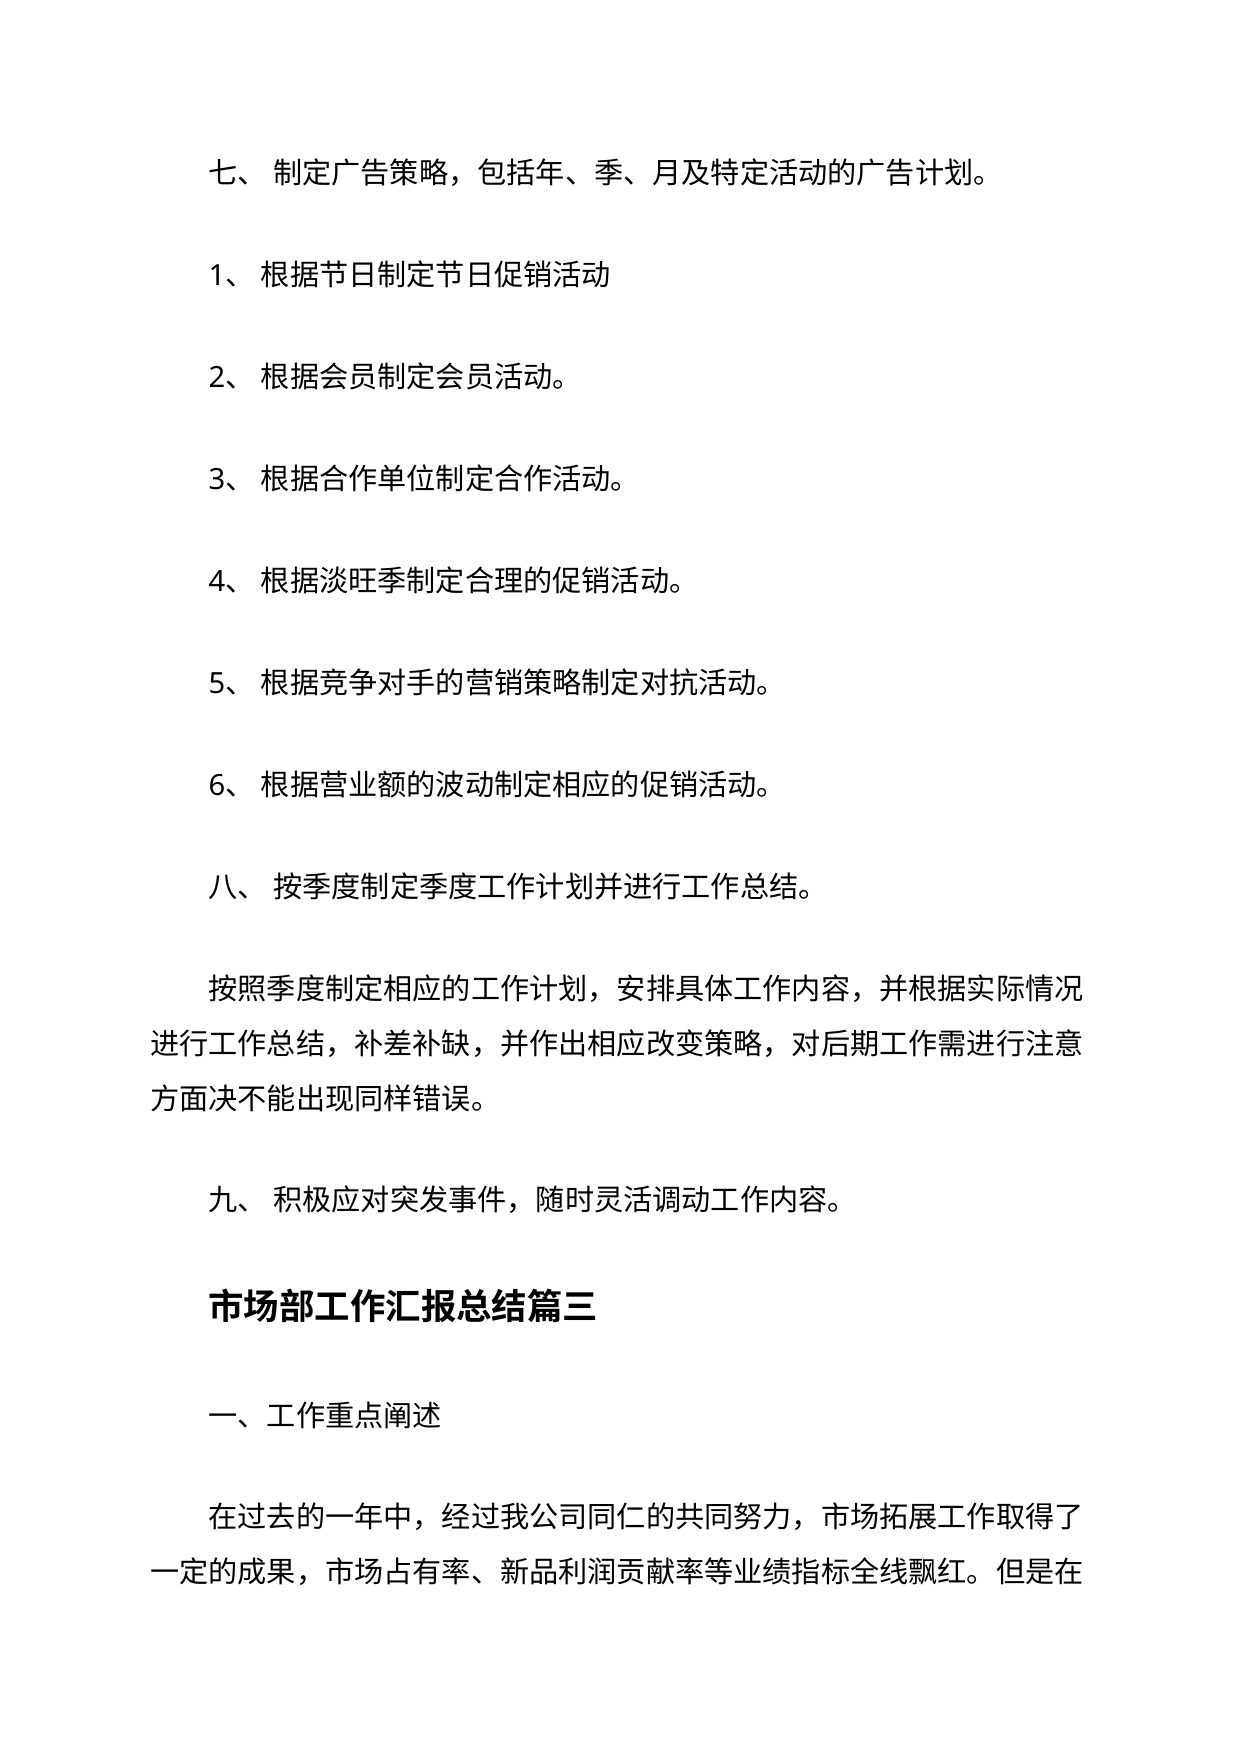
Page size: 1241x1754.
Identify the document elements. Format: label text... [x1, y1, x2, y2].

text 八、 按季度制定季度工作计划并进行工作总结。 [150, 864, 1090, 906]
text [150, 1494, 1090, 1591]
text 1、 根据节日制定节日促销活动 [150, 252, 1090, 294]
text 5、 根据竞争对手的营销策略制定对抗活动。 [150, 660, 1090, 702]
text 市场部工作汇报总结篇三 [150, 1279, 1090, 1330]
text 6、 根据营业额的波动制定相应的促销活动。 [150, 762, 1090, 804]
text 七、 制定广告策略，包括年、季、月及特定活动的广告计划。 [150, 150, 1090, 192]
text 4、 根据淡旺季制定合理的促销活动。 [150, 558, 1090, 600]
text 2、 根据会员制定会员活动。 [150, 354, 1090, 396]
text 按照季度制定相应的工作计划，安排具体工作内容，并根据实际情况进行工作总结，补差补缺，并作出相应改变策略，对后期工作需进行注意方面决不能出现同样错误。 [150, 965, 1090, 1117]
text 九、 积极应对突发事件，随时灵活调动工作内容。 [150, 1177, 1090, 1219]
text 一、工作重点阐述 [150, 1392, 1090, 1434]
text 3、 根据合作单位制定合作活动。 [150, 456, 1090, 498]
